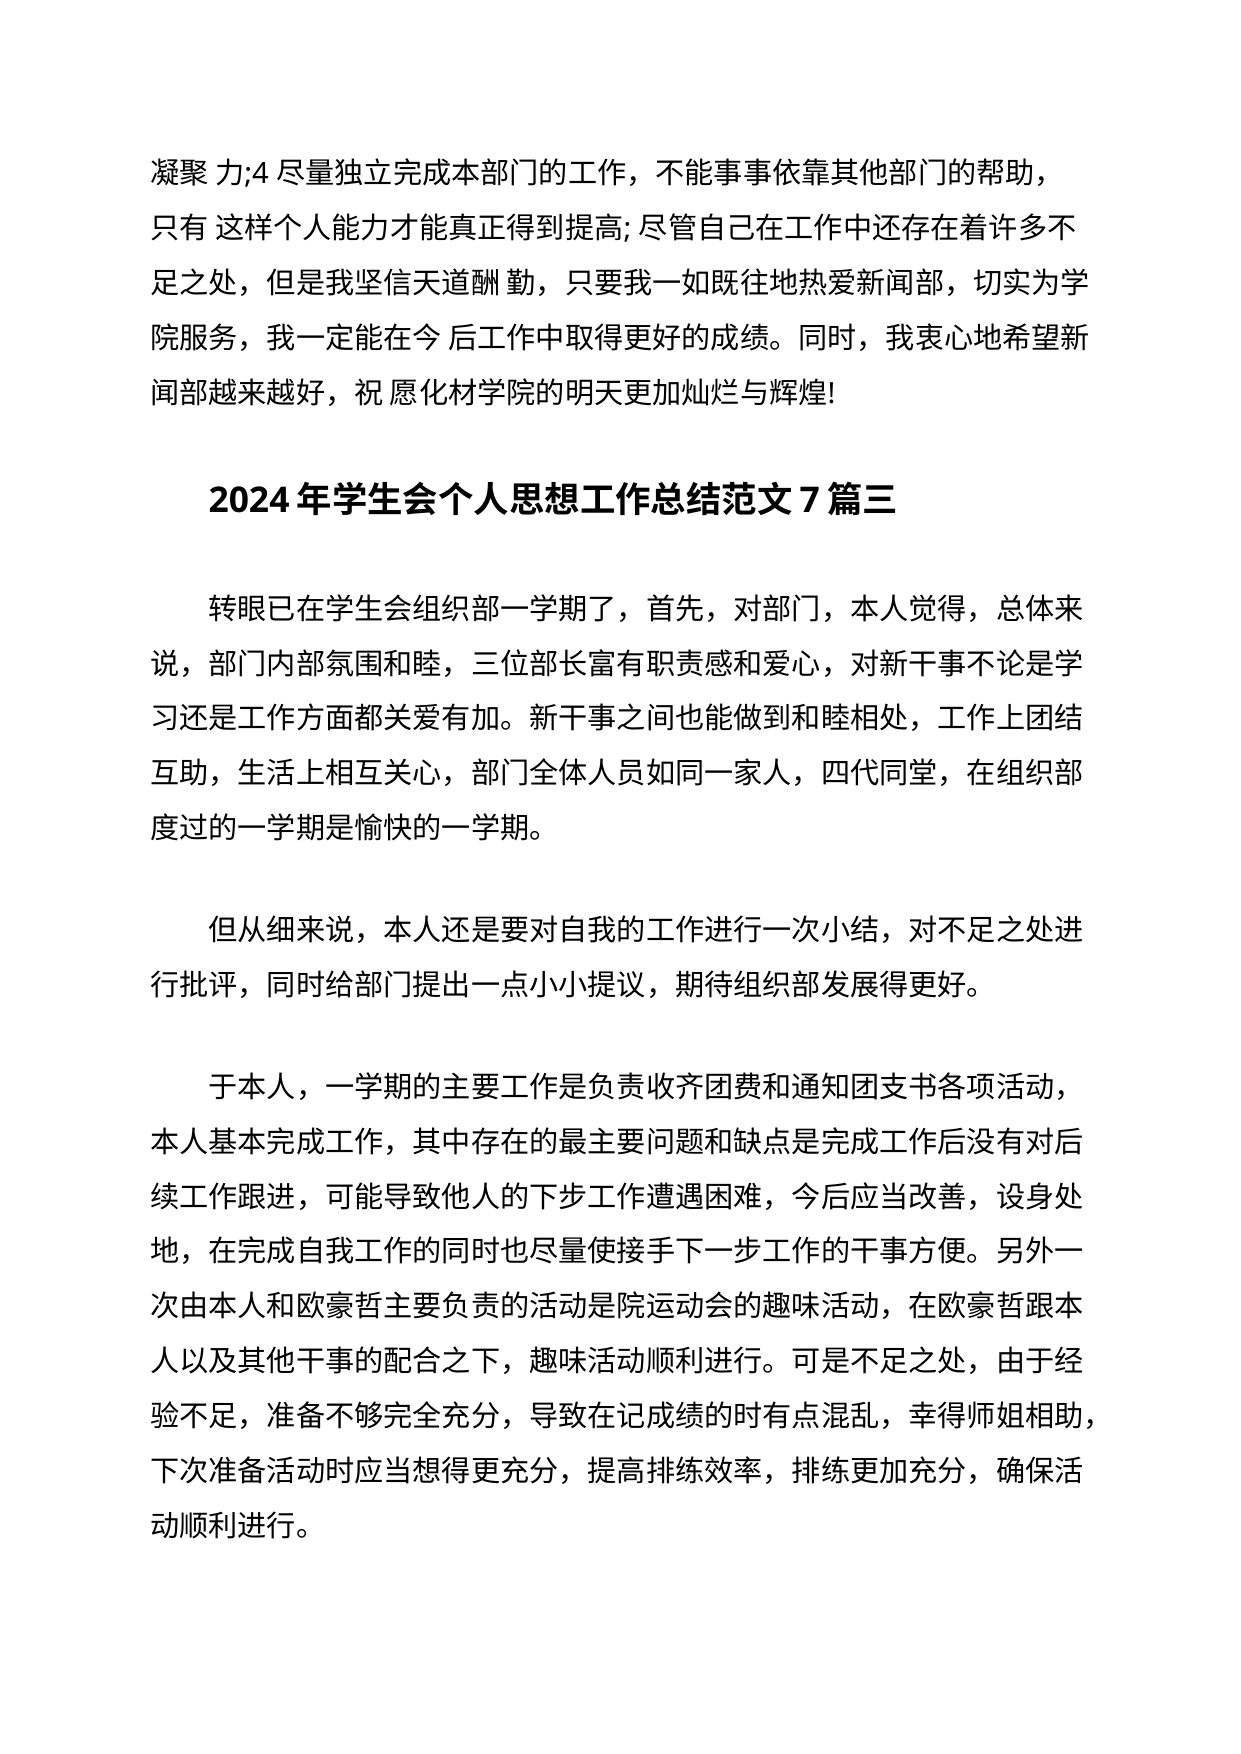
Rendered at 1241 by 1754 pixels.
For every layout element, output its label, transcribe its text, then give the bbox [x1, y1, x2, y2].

text 于本人，一学期的主要工作是负责收齐团费和通知团支书各项活动，本人基本完成工作，其中存在的最主要问题和缺点是完成工作后没有对后续工作跟进，可能导致他人的下步工作遭遇困难，今后应当改善，设身处地，在完成自我工作的同时也尽量使接手下一步工作的干事方便。另外一次由本人和欧豪哲主要负责的活动是院运动会的趣味活动，在欧豪哲跟本人以及其他干事的配合之下，趣味活动顺利进行。可是不足之处，由于经验不足，准备不够完全充分，导致在记成绩的时有点混乱，幸得师姐相助，下次准备活动时应当想得更充分，提高排练效率，排练更加充分，确保活动顺利进行。 [150, 1063, 1090, 1545]
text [150, 150, 1090, 412]
text 但从细来说，本人还是要对自我的工作进行一次小结，对不足之处进行批评，同时给部门提出一点小小提议，期待组织部发展得更好。 [150, 907, 1090, 1004]
text 2024年学生会个人思想工作总结范文7篇三 [150, 472, 1090, 523]
text 转眼已在学生会组织部一学期了，首先，对部门，本人觉得，总体来说，部门内部氛围和睦，三位部长富有职责感和爱心，对新干事不论是学习还是工作方面都关爱有加。新干事之间也能做到和睦相处，工作上团结互助，生活上相互关心，部门全体人员如同一家人，四代同堂，在组织部度过的一学期是愉快的一学期。 [150, 585, 1090, 847]
